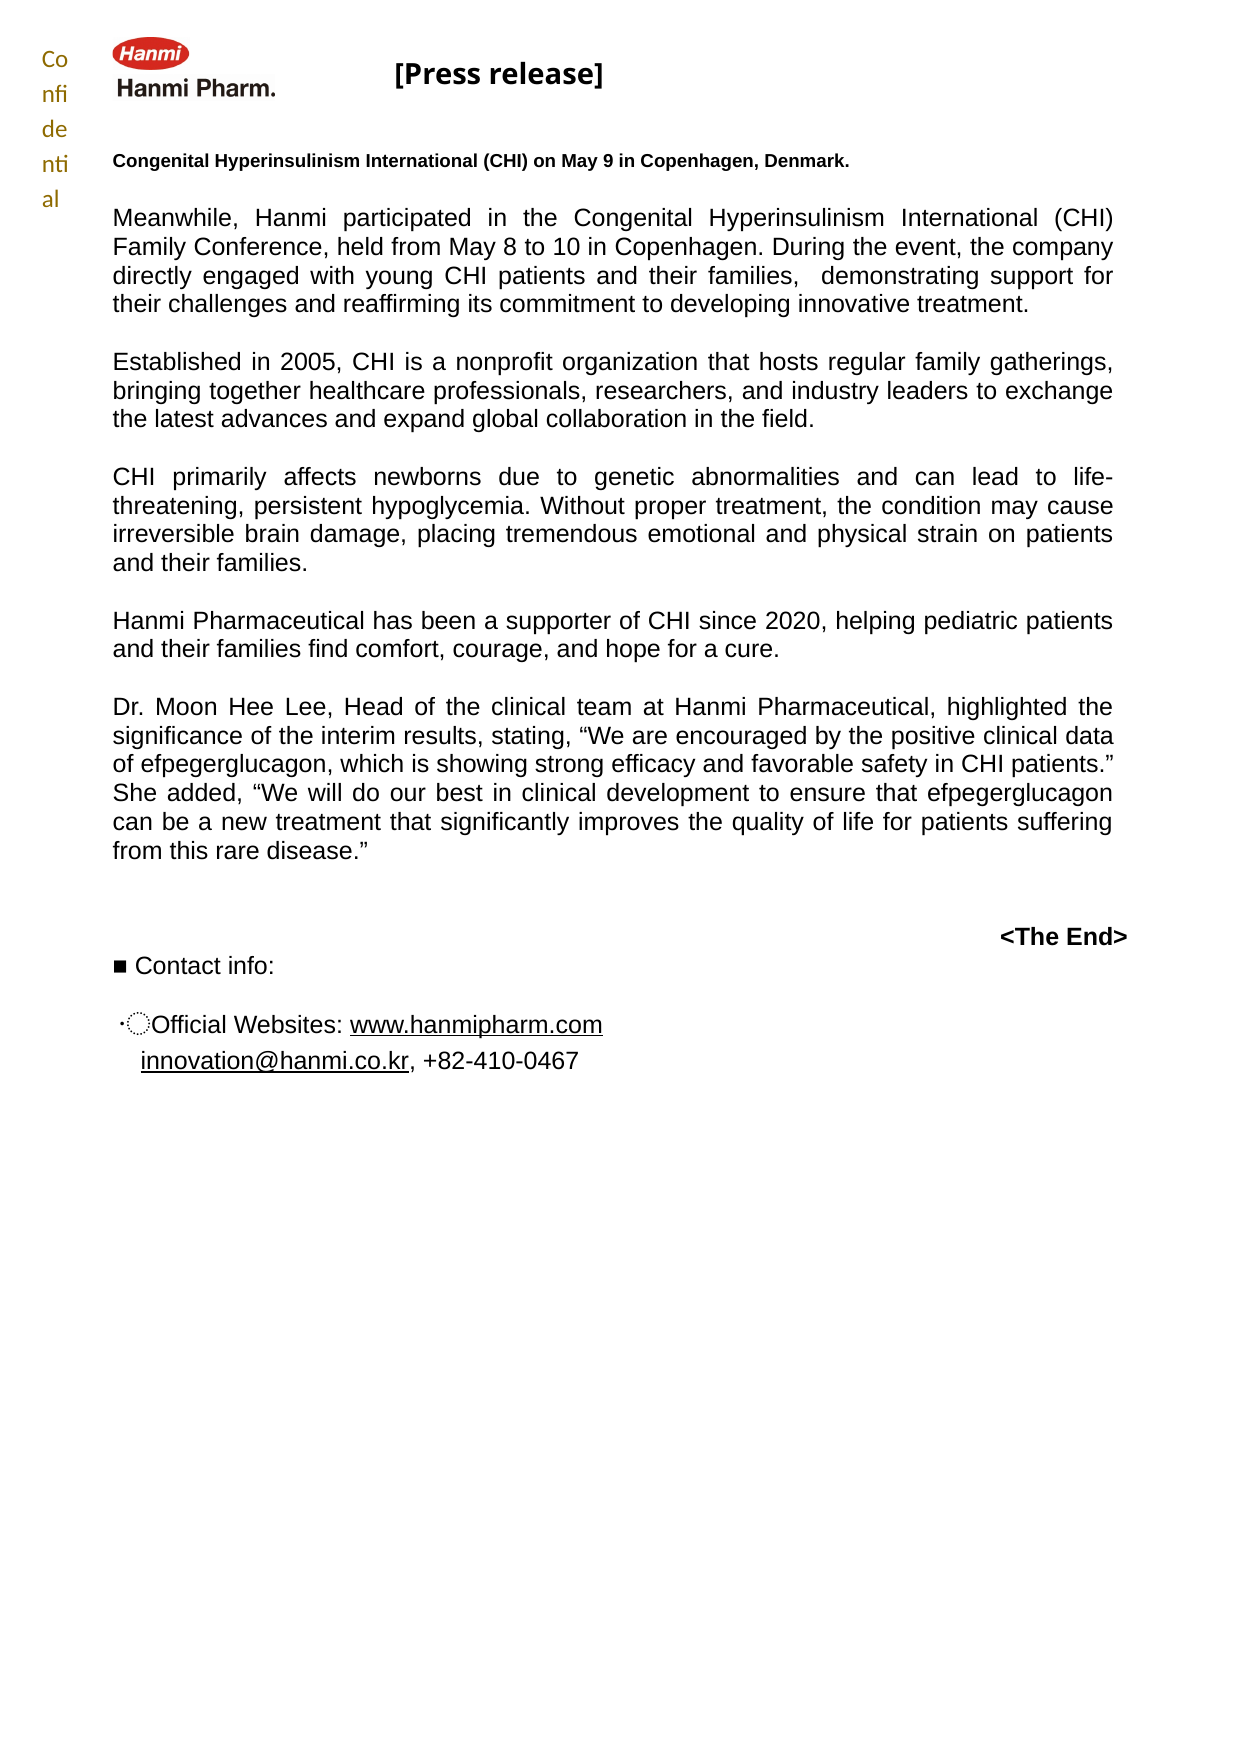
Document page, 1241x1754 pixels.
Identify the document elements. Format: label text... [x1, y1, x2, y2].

text Established in 2005, CHI is a nonprofit organization that hosts regular family gatherings, bringing together healthcare professionals, researchers, and industry leaders to exchange the latest advances and expand global collaboration in the field. [112, 347, 1115, 433]
text CHI primarily affects newborns due to genetic abnormalities and can lead to life-threatening, persistent hypoglycemia. Without proper treatment, the condition may cause irreversible brain damage, placing tremendous emotional and physical strain on patients and their families. [112, 462, 1115, 577]
text Hanmi Pharmaceutical has been a supporter of CHI since 2020, helping pediatric patients and their families find comfort, courage, and hope for a cure. [112, 606, 1115, 663]
text <The End> [112, 922, 1128, 951]
picture [112, 74, 275, 101]
picture [112, 37, 191, 70]
text innovation@hanmi.co.kr, +82-410-0467 [112, 1046, 1128, 1075]
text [112, 150, 1115, 172]
text Meanwhile, Hanmi participated in the Congenital Hyperinsulinism International (CHI) Family Conference, held from May 8 to 10 in Copenhagen. During the event, the company directly engaged with young CHI patients and their families, demonstrating support for their challenges and reaffirming its commitment to developing innovative treatment. [112, 175, 1115, 318]
text Dr. Moon Hee Lee, Head of the clinical team at Hanmi Pharmaceutical, highlighted the significance of the interim results, stating, “We are encouraged by the positive clinical data of efpegerglucagon, which is showing strong efficacy and favorable safety in CHI patients.” She added, “We will do our best in clinical development to ensure that efpegerglucagon can be a new treatment that significantly improves the quality of life for patients suffering from this rare disease.” [112, 692, 1115, 864]
text ■ Contact info: [112, 951, 1128, 979]
text 〮Official Websites: www.hanmipharm.com [112, 1004, 1128, 1041]
